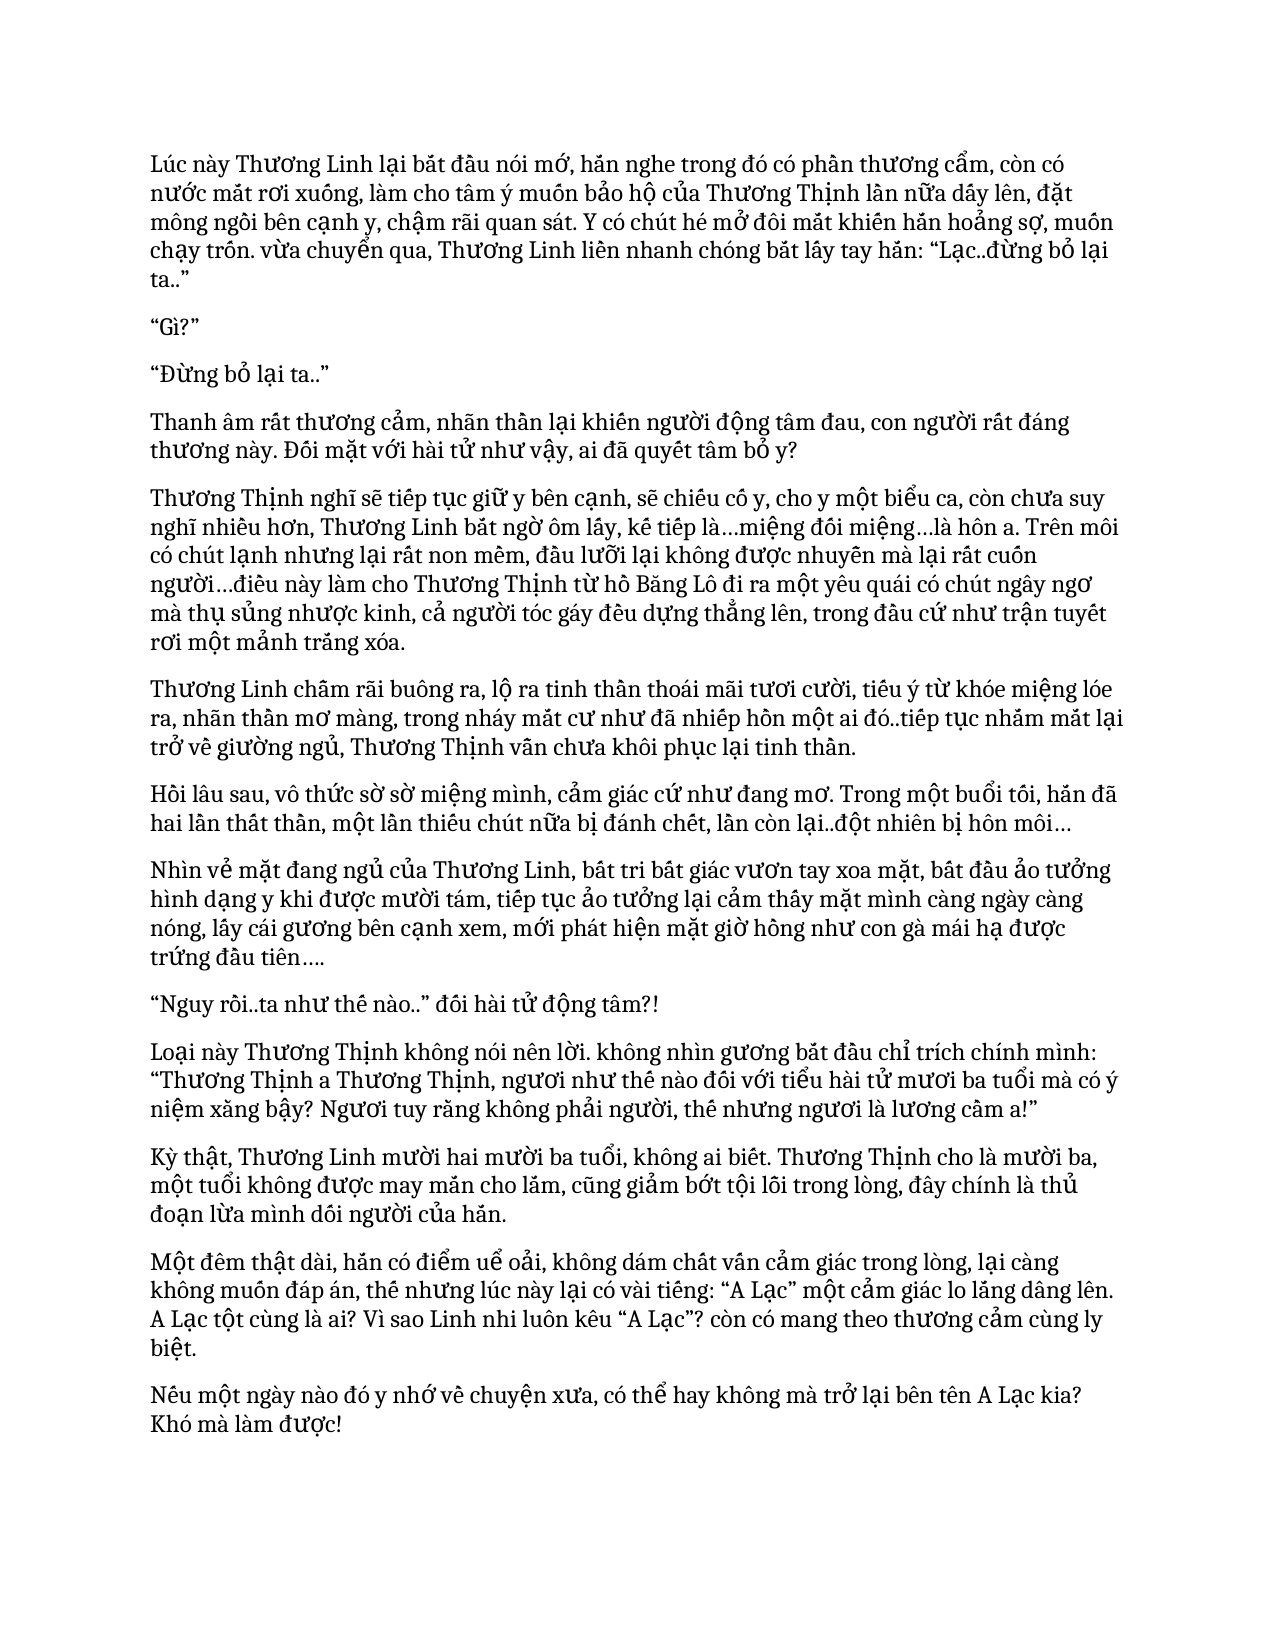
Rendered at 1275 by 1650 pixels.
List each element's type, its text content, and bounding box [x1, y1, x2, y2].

text Thương Thịnh nghĩ sẽ tiếp tục giữ y bên cạnh, sẽ chiếu cố y, cho y một biểu ca, còn chưa suy nghĩ nhiều hơn, Thương Linh bắt ngờ ôm lấy, kế tiếp là…miệng đối miệng…là hôn a. Trên môi có chút lạnh nhưng lại rất non mềm, đầu lưỡi lại không được nhuyễn mà lại rất cuốn người…điều này làm cho Thương Thịnh từ hồ Băng Lô đi ra một yêu quái có chút ngây ngơ mà thụ sủng nhược kinh, cả người tóc gáy đều dựng thẳng lên, trong đầu cứ như trận tuyết rơi một mảnh trắng xóa. [150, 484, 1125, 656]
text Thương Linh chẫm rãi buông ra, lộ ra tinh thần thoái mãi tươi cười, tiếu ý từ khóe miệng lóe ra, nhãn thần mơ màng, trong nháy mắt cư như đã nhiếp hồn một ai đó..tiếp tục nhắm mắt lại trở về giường ngủ, Thương Thịnh vẫn chưa khôi phục lại tinh thần. [150, 675, 1125, 761]
text Loại này Thương Thịnh không nói nên lời. không nhìn gương bắt đầu chỉ trích chính mình: “Thương Thịnh a Thương Thịnh, ngươi như thế nào đối với tiểu hài tử mươi ba tuổi mà có ý niệm xằng bậy? Ngươi tuy rằng không phải người, thế nhưng ngươi là lương cầm a!” [150, 1037, 1125, 1124]
text Hồi lâu sau, vô thức sờ sờ miệng mình, cảm giác cứ như đang mơ. Trong một buổi tối, hắn đã hai lần thất thần, một lần thiếu chút nữa bị đánh chết, lần còn lại..đột nhiên bị hôn môi… [150, 780, 1125, 837]
text Lúc này Thương Linh lại bắt đầu nói mớ, hắn nghe trong đó có phần thương cẩm, còn có nước mắt rơi xuống, làm cho tâm ý muốn bảo hộ của Thương Thịnh lần nữa dấy lên, đặt mông ngồi bên cạnh y, chậm rãi quan sát. Y có chút hé mở đôi mắt khiến hắn hoảng sợ, muốn chạy trốn. vừa chuyển qua, Thương Linh liền nhanh chóng bắt lấy tay hắn: “Lạc..đừng bỏ lại ta..” [150, 150, 1125, 294]
text Nhìn vẻ mặt đang ngủ của Thương Linh, bất tri bất giác vươn tay xoa mặt, bất đầu ảo tưởng hình dạng y khi được mười tám, tiếp tục ảo tưởng lại cảm thấy mặt mình càng ngày càng nóng, lấy cái gương bên cạnh xem, mới phát hiện mặt giờ hồng như con gà mái hạ được trứng đầu tiên…. [150, 856, 1125, 971]
text Một đêm thật dài, hắn có điểm uể oải, không dám chất vấn cảm giác trong lòng, lại càng không muốn đáp án, thế nhưng lúc này lại có vài tiếng: “A Lạc” một cảm giác lo lắng dâng lên. A Lạc tột cùng là ai? Vì sao Linh nhi luôn kêu “A Lạc”? còn có mang theo thương cảm cùng ly biệt. [150, 1247, 1125, 1362]
text “Nguy rồi..ta như thế nào..” đối hài tử động tâm?! [150, 990, 1125, 1019]
text Nếu một ngày nào đó y nhớ về chuyện xưa, có thể hay không mà trở lại bên tên A Lạc kia? Khó mà làm được! [150, 1381, 1125, 1439]
text Thanh âm rất thương cảm, nhãn thần lại khiến người động tâm đau, con người rất đáng thương này. Đối mặt với hài tử như vậy, ai đã quyết tâm bỏ y? [150, 407, 1125, 465]
text “Đừng bỏ lại ta..” [150, 360, 1125, 389]
text Kỳ thật, Thương Linh mười hai mười ba tuổi, không ai biết. Thương Thịnh cho là mười ba, một tuổi không được may mắn cho lắm, cũng giảm bớt tội lỗi trong lòng, đây chính là thủ đoạn lừa mình dối người của hắn. [150, 1142, 1125, 1229]
text “Gì?” [150, 312, 1125, 341]
